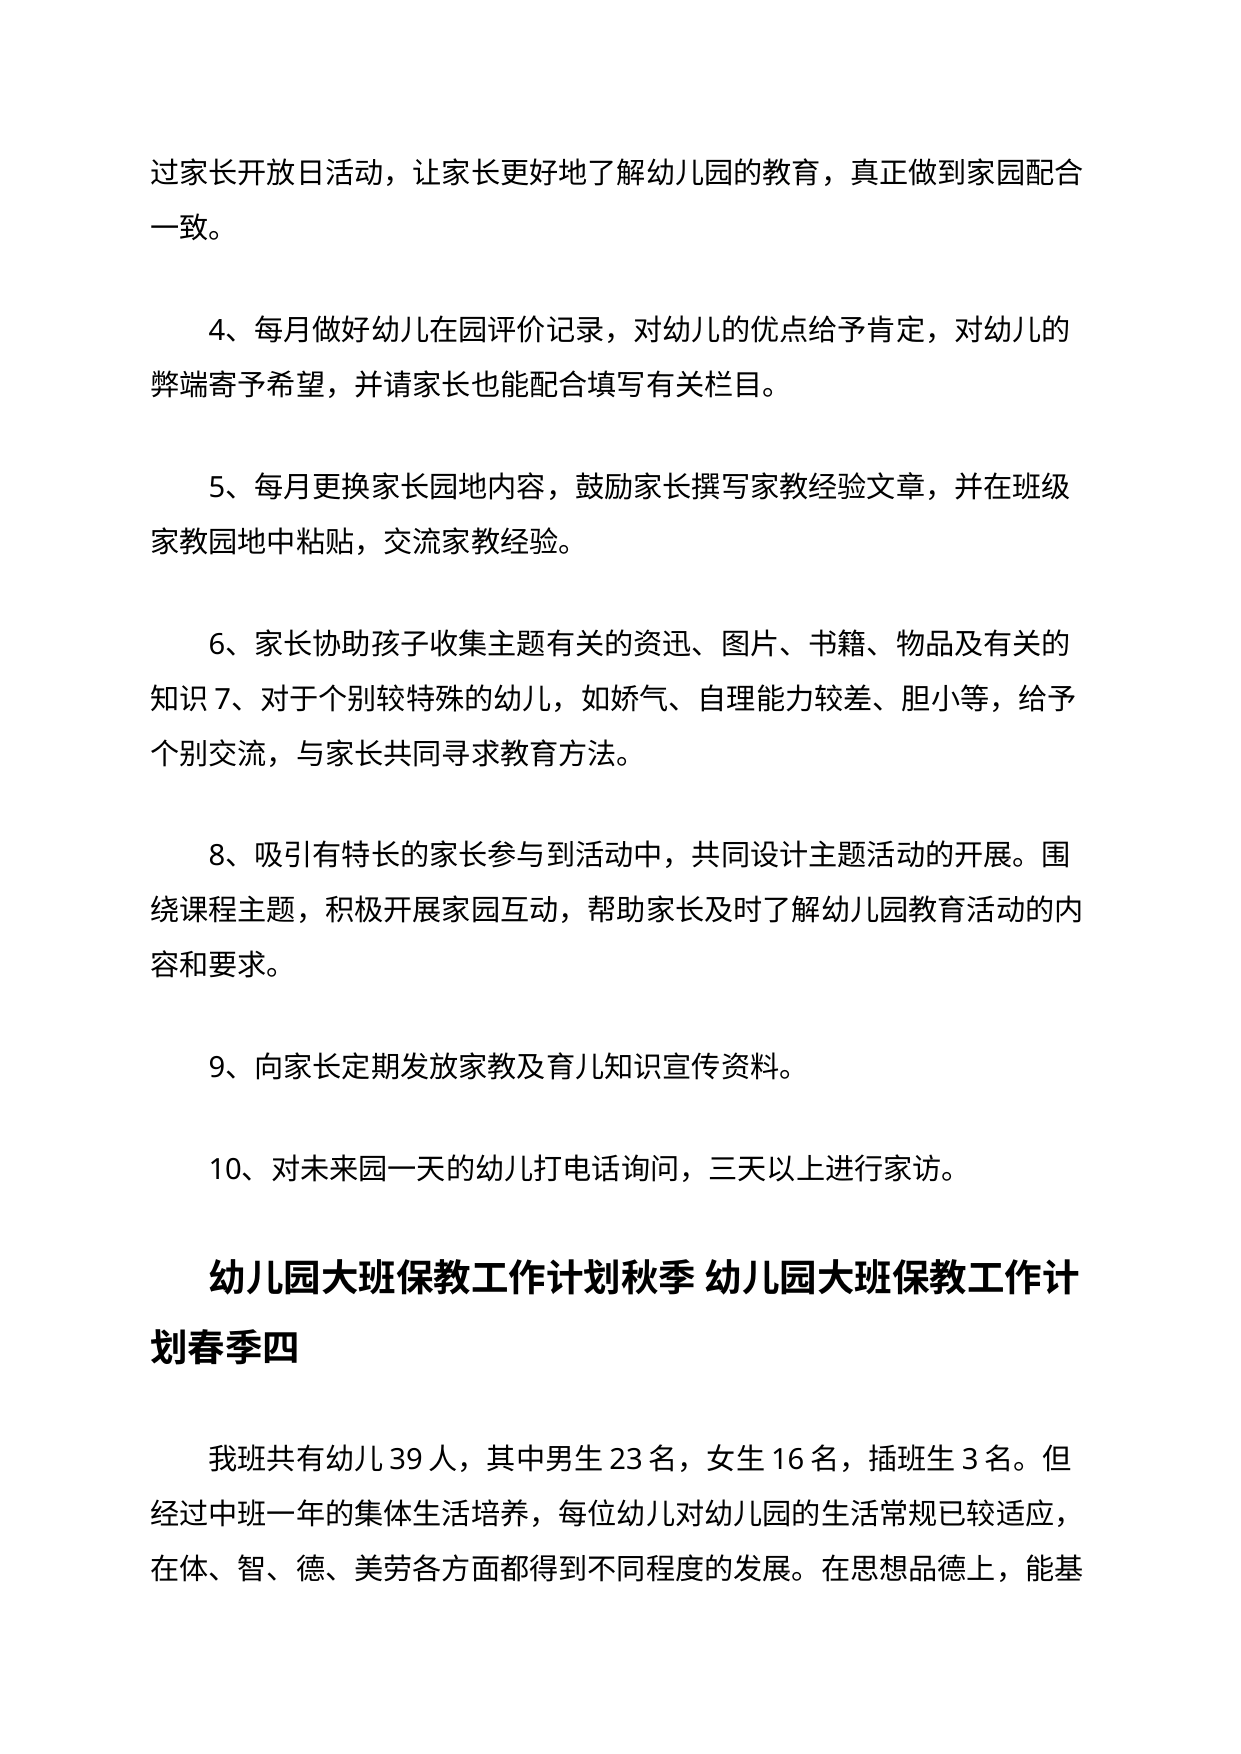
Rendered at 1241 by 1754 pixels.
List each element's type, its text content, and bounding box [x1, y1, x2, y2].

text 4、每月做好幼儿在园评价记录，对幼儿的优点给予肯定，对幼儿的弊端寄予希望，并请家长也能配合填写有关栏目。 [150, 307, 1090, 404]
text 幼儿园大班保教工作计划秋季 幼儿园大班保教工作计划春季四 [150, 1248, 1090, 1372]
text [150, 150, 1090, 247]
text 10、对未来园一天的幼儿打电话询问，三天以上进行家访。 [150, 1146, 1090, 1188]
text 8、吸引有特长的家长参与到活动中，共同设计主题活动的开展。围绕课程主题，积极开展家园互动，帮助家长及时了解幼儿园教育活动的内容和要求。 [150, 832, 1090, 984]
text 5、每月更换家长园地内容，鼓励家长撰写家教经验文章，并在班级家教园地中粘贴，交流家教经验。 [150, 463, 1090, 561]
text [150, 1436, 1090, 1588]
text 9、向家长定期发放家教及育儿知识宣传资料。 [150, 1044, 1090, 1086]
text 6、家长协助孩子收集主题有关的资迅、图片、书籍、物品及有关的知识7、对于个别较特殊的幼儿，如娇气、自理能力较差、胆小等，给予个别交流，与家长共同寻求教育方法。 [150, 620, 1090, 772]
